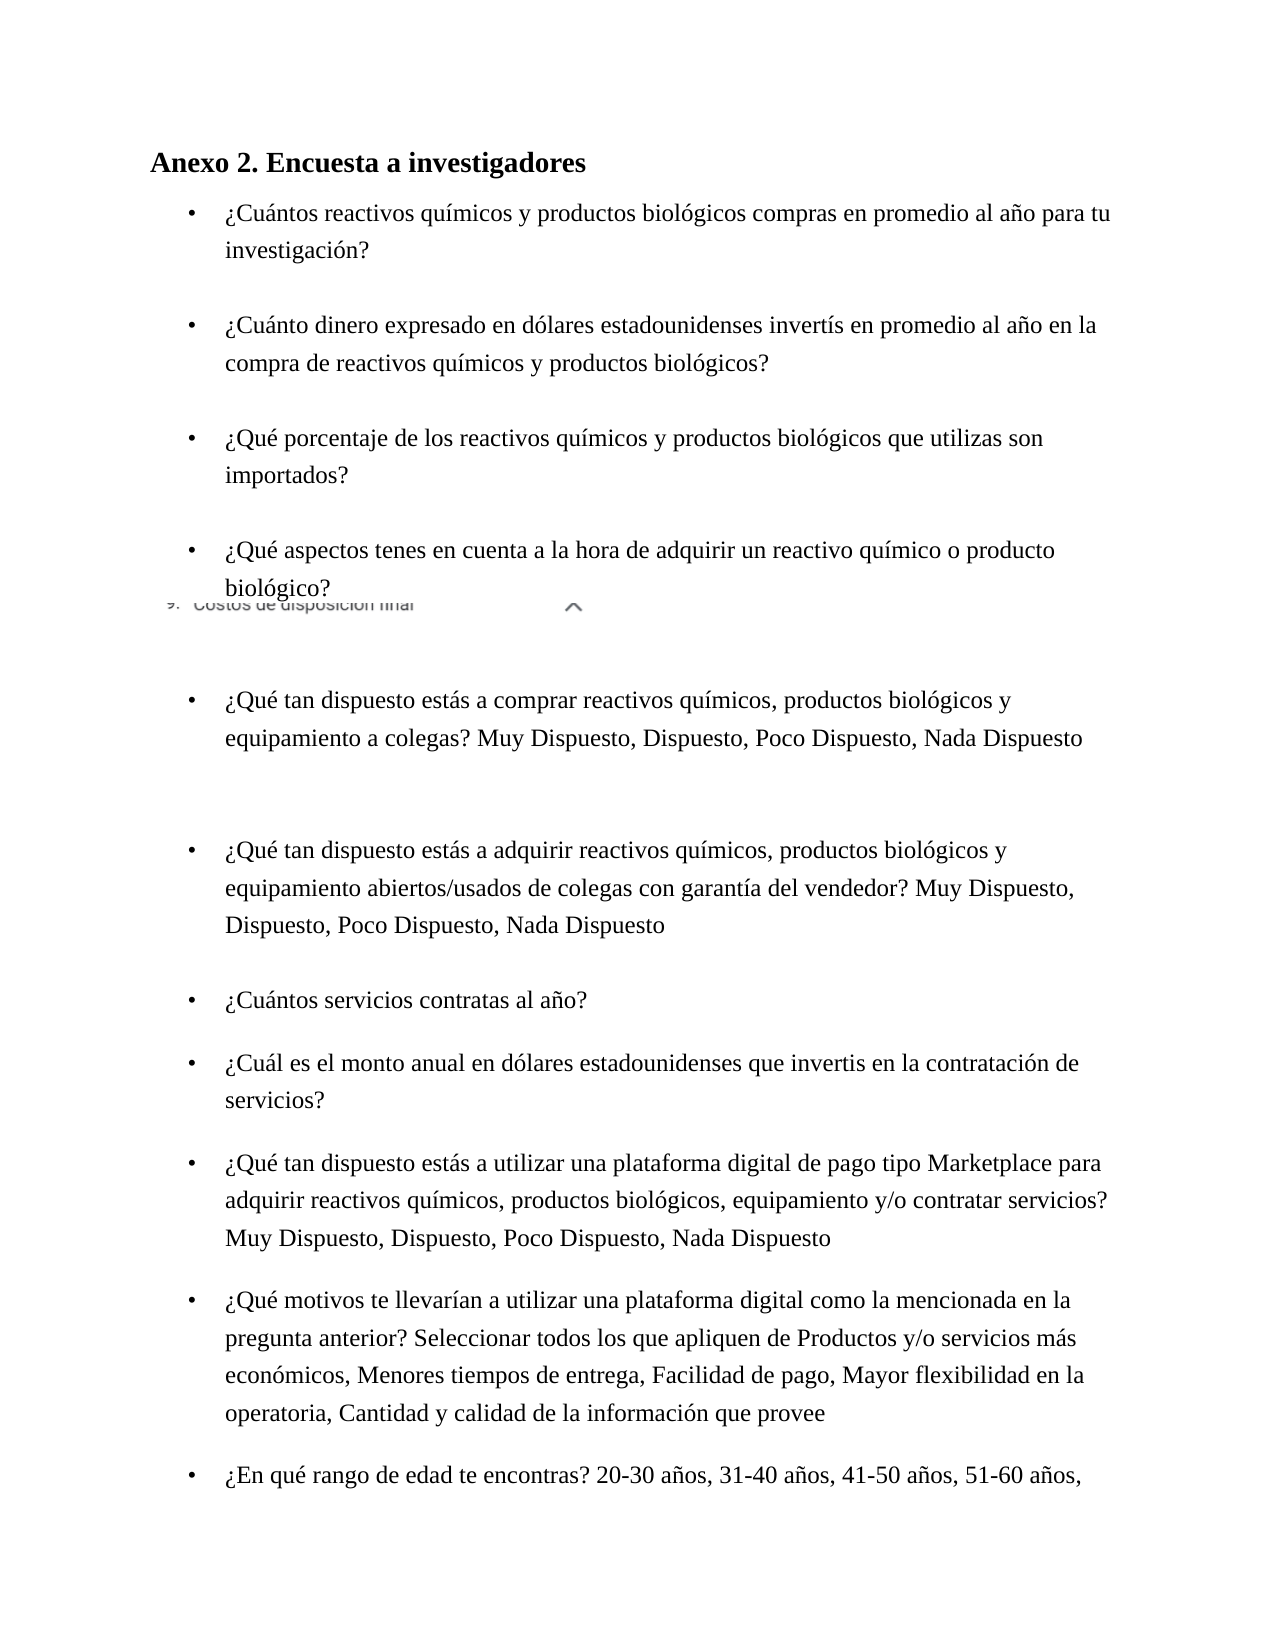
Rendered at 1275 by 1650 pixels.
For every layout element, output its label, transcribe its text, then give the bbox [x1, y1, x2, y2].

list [187, 1454, 1125, 1491]
list ¿Cuánto dinero expresado en dólares estadounidenses invertís en promedio al año en la compra de reactivos químicos y productos biológicos? [187, 304, 1125, 379]
list ¿Qué tan dispuesto estás a adquirir reactivos químicos, productos biológicos y equipamiento abiertos/usados de colegas con garantía del vendedor? Muy Dispuesto, Dispuesto, Poco Dispuesto, Nada Dispuesto [187, 829, 1125, 941]
list ¿Cuál es el monto anual en dólares estadounidenses que invertis en la contratación de servicios? [187, 1041, 1125, 1116]
list ¿Qué tan dispuesto estás a utilizar una plataforma digital de pago tipo Marketplace para adquirir reactivos químicos, productos biológicos, equipamiento y/o contratar servicios? Muy Dispuesto, Dispuesto, Poco Dispuesto, Nada Dispuesto [187, 1141, 1125, 1254]
list ¿Qué porcentaje de los reactivos químicos y productos biológicos que utilizas son importados? [187, 416, 1125, 491]
list ¿Qué aspectos tenes en cuenta a la hora de adquirir un reactivo químico o producto biológico? [187, 529, 1125, 604]
list ¿Cuántos reactivos químicos y productos biológicos compras en promedio al año para tu investigación? [187, 191, 1125, 266]
text Anexo 2. Encuesta a investigadores [150, 150, 1125, 179]
list ¿Qué tan dispuesto estás a comprar reactivos químicos, productos biológicos y equipamiento a colegas? Muy Dispuesto, Dispuesto, Poco Dispuesto, Nada Dispuesto [187, 679, 1125, 754]
list ¿Qué motivos te llevarían a utilizar una plataforma digital como la mencionada en la pregunta anterior? Seleccionar todos los que apliquen de Productos y/o servicios más económicos, Menores tiempos de entrega, Facilidad de pago, Mayor flexibilidad en la operatoria, Cantidad y calidad de la información que provee [187, 1279, 1125, 1429]
list ¿Cuántos servicios contratas al año? [187, 979, 1125, 1016]
